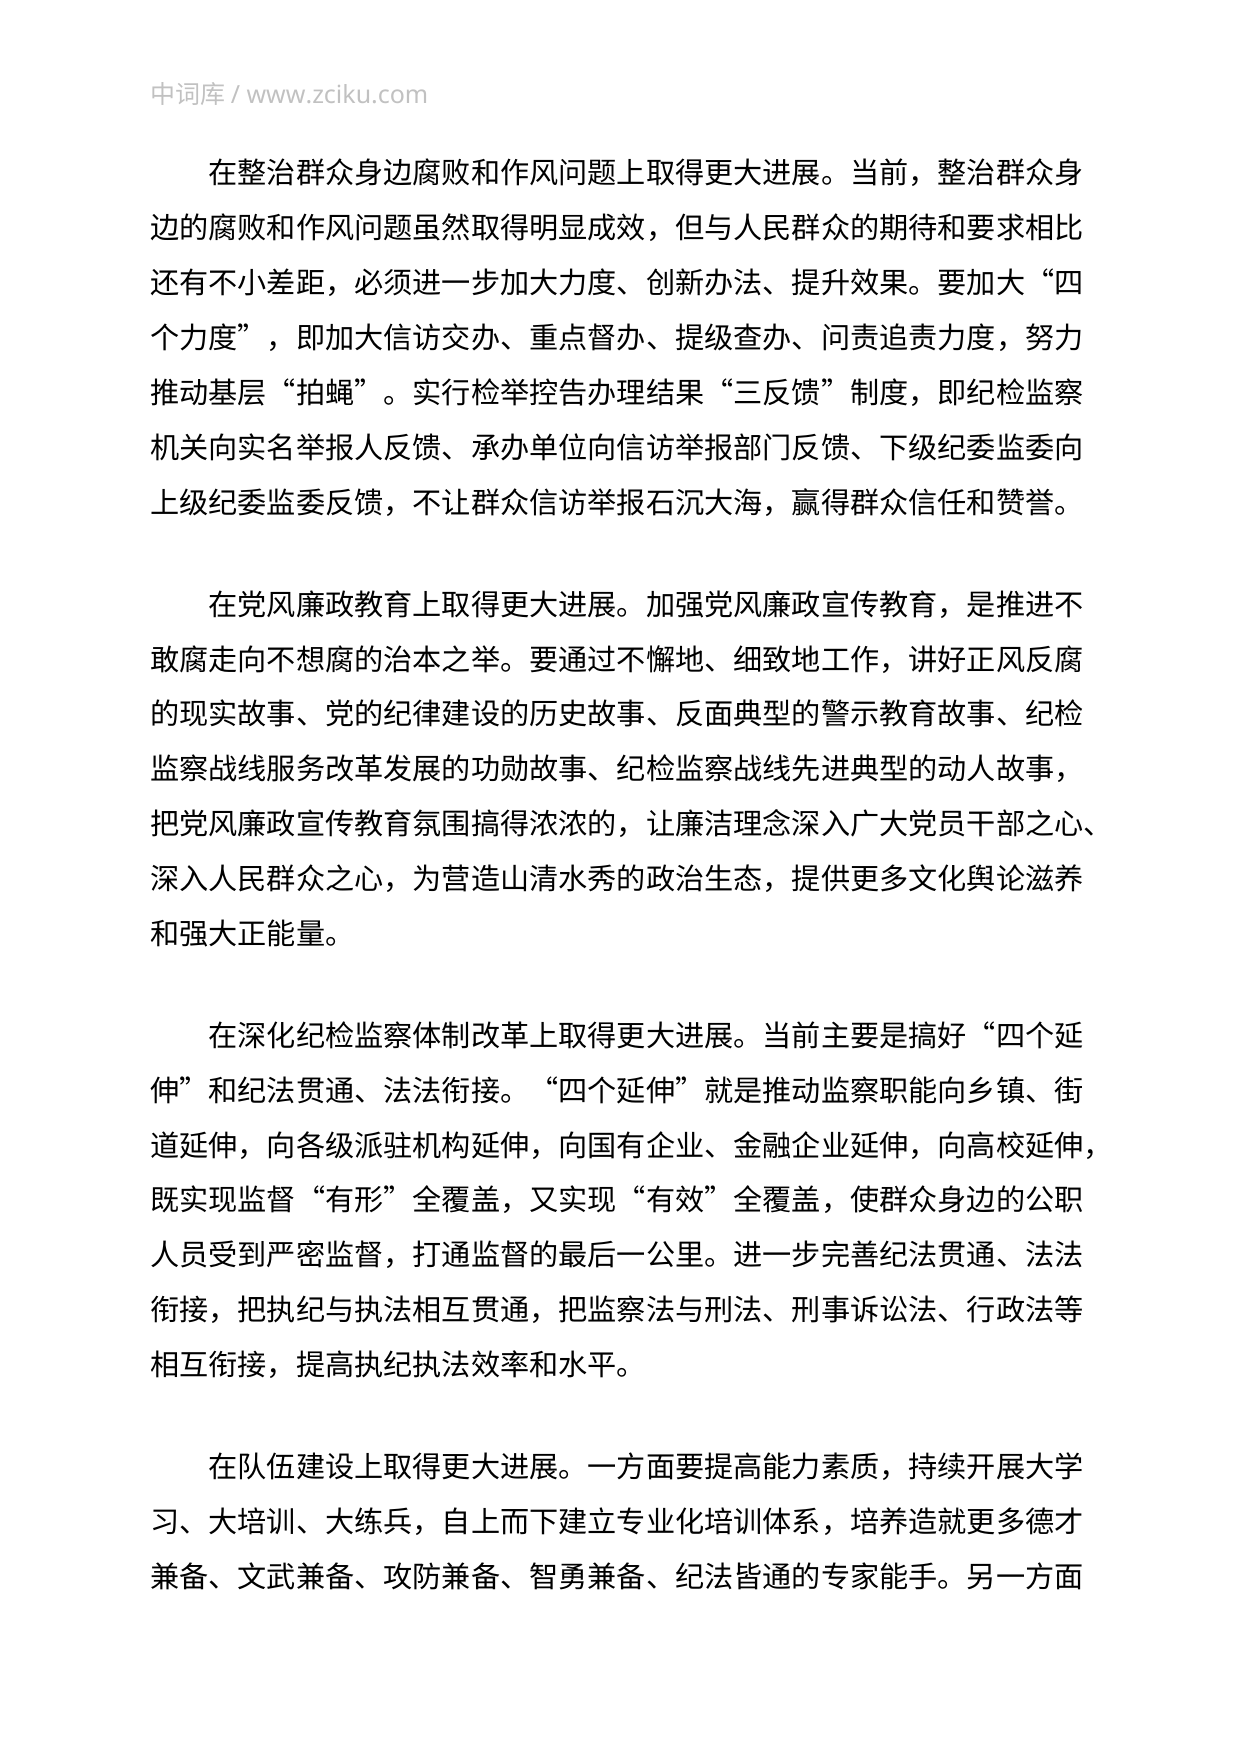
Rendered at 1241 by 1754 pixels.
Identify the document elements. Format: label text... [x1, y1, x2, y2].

text 在深化纪检监察体制改革上取得更大进展。当前主要是搞好“四个延伸”和纪法贯通、法法衔接。“四个延伸”就是推动监察职能向乡镇、街道延伸，向各级派驻机构延伸，向国有企业、金融企业延伸，向高校延伸，既实现监督“有形”全覆盖，又实现“有效”全覆盖，使群众身边的公职人员受到严密监督，打通监督的最后一公里。进一步完善纪法贯通、法法衔接，把执纪与执法相互贯通，把监察法与刑法、刑事诉讼法、行政法等相互衔接，提高执纪执法效率和水平。 [150, 1012, 1090, 1384]
text 在整治群众身边腐败和作风问题上取得更大进展。当前，整治群众身边的腐败和作风问题虽然取得明显成效，但与人民群众的期待和要求相比还有不小差距，必须进一步加大力度、创新办法、提升效果。要加大“四个力度”，即加大信访交办、重点督办、提级查办、问责追责力度，努力推动基层“拍蝇”。实行检举控告办理结果“三反馈”制度，即纪检监察机关向实名举报人反馈、承办单位向信访举报部门反馈、下级纪委监委向上级纪委监委反馈，不让群众信访举报石沉大海，赢得群众信任和赞誉。 [150, 150, 1090, 522]
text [150, 1443, 1090, 1596]
text 在党风廉政教育上取得更大进展。加强党风廉政宣传教育，是推进不敢腐走向不想腐的治本之举。要通过不懈地、细致地工作，讲好正风反腐的现实故事、党的纪律建设的历史故事、反面典型的警示教育故事、纪检监察战线服务改革发展的功勋故事、纪检监察战线先进典型的动人故事，把党风廉政宣传教育氛围搞得浓浓的，让廉洁理念深入广大党员干部之心、深入人民群众之心，为营造山清水秀的政治生态，提供更多文化舆论滋养和强大正能量。 [150, 581, 1090, 953]
